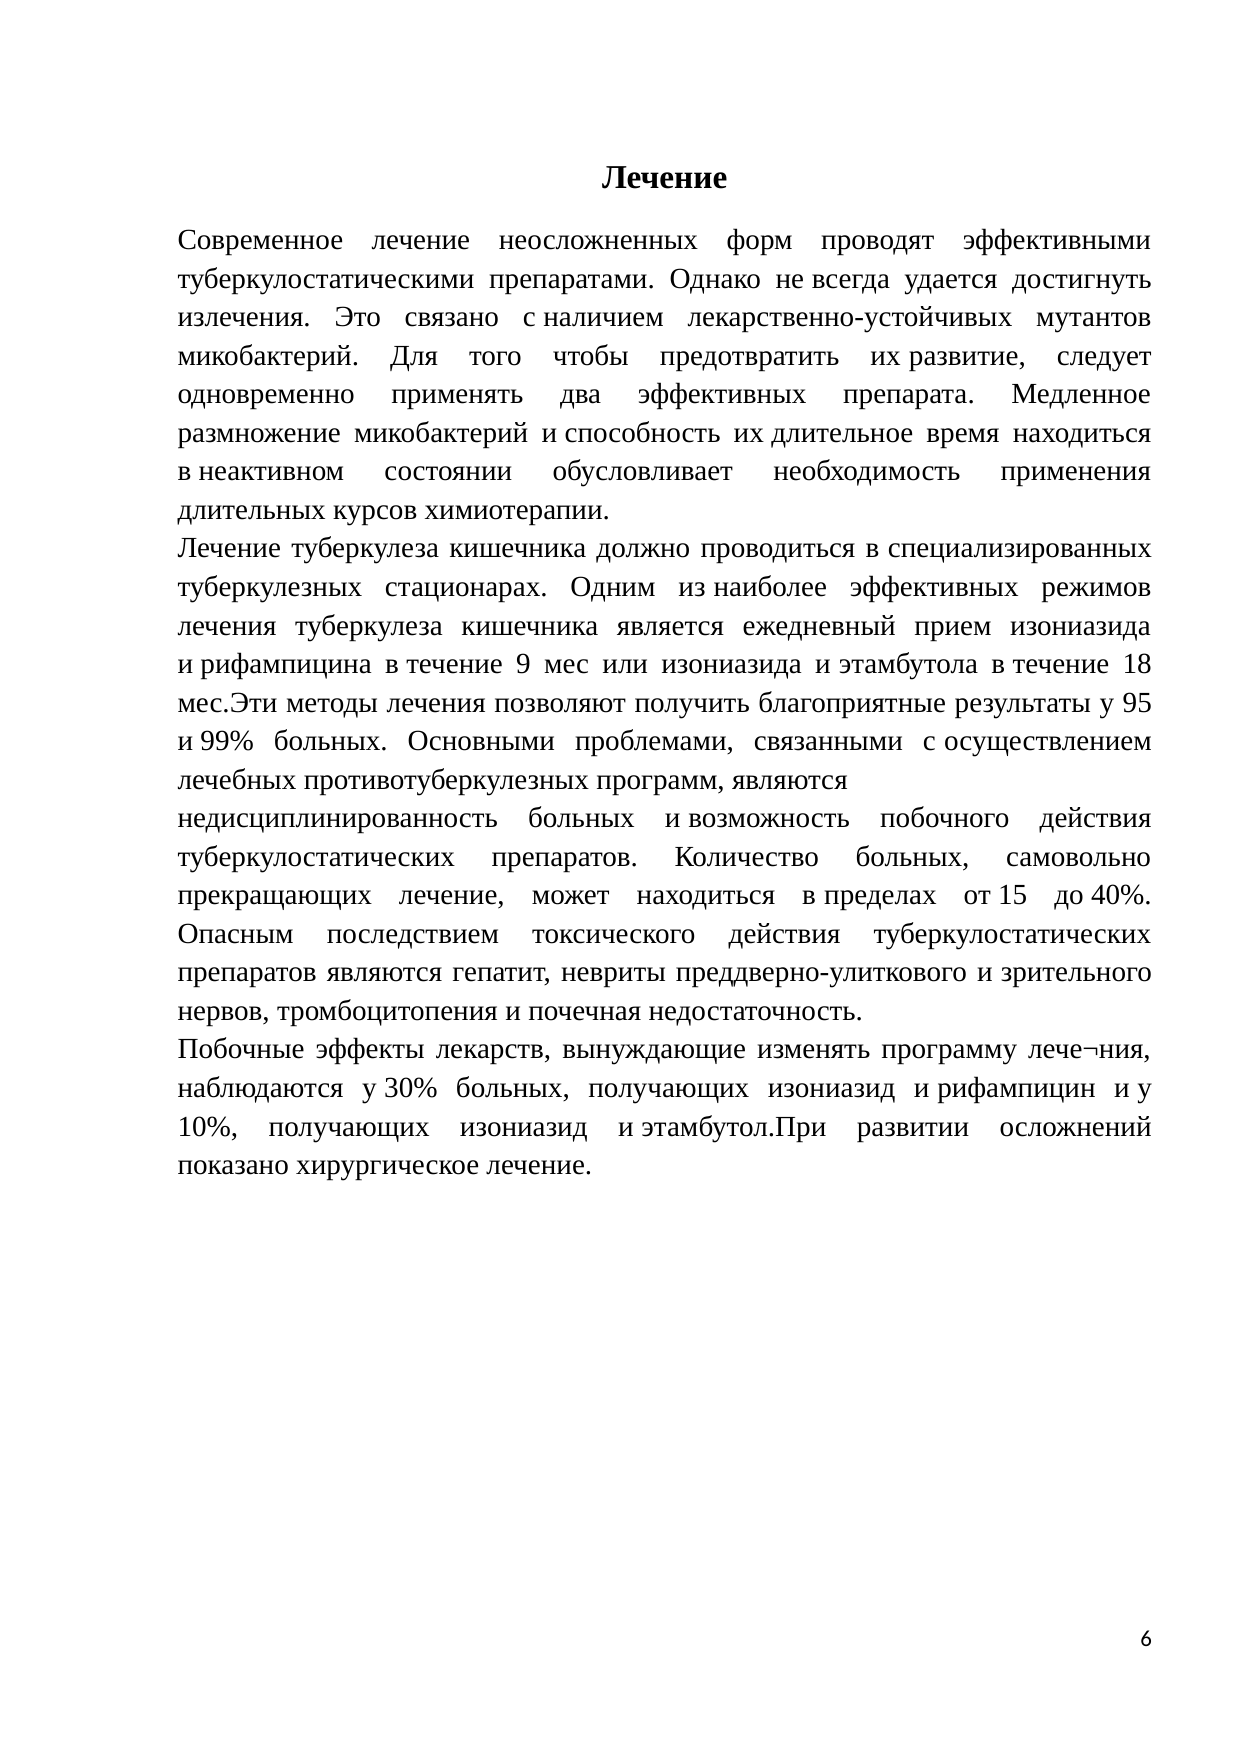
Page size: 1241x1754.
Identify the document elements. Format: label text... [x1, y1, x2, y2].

text Современное лечение неосложненных форм проводят эффективными туберкулостатическими препаратами. Однако не всегда удается достигнуть излечения. Это связано с наличием лекарственно-устойчивых мутантов микобактерий. Для того чтобы предотвратить их развитие, следует одновременно применять два эффективных препарата. Медленное размножение микобактерий и способность их длительное время находиться в неактивном состоянии обусловливает необходимость применения длительных курсов химиотерапии. Лечение туберкулеза кишечника должно проводиться в специализированных туберкулезных стационарах. Одним из наиболее эффективных режимов лечения туберкулеза кишечника является ежедневный прием изониазида и рифампицина в течение 9 мес или изониазида и этамбутола в течение 18 мес.Эти методы лечения позволяют получить благоприятные результаты у 95 и 99% больных. Основными проблемами, связанными с осуществлением лечебных противотуберкулезных программ, являются недисциплинированность больных и возможность побочного действия туберкулостатических препаратов. Количество больных, самовольно прекращающих лечение, может находиться в пределах от 15 до 40%. Опасным последствием токсического действия туберкулостатических препаратов являются гепатит, невриты преддверно-улиткового и зрительного нервов, тромбоцитопения и почечная недостаточность. Побочные эффекты лекарств, вынуждающие изменять программу лече¬ния, наблюдаются у 30% больных, получающих изониазид и рифампицин и у 10%, получающих изониазид и этамбутол.При развитии осложнений показано хирургическое лечение. [177, 222, 1152, 1181]
text Лечение [177, 118, 1152, 196]
